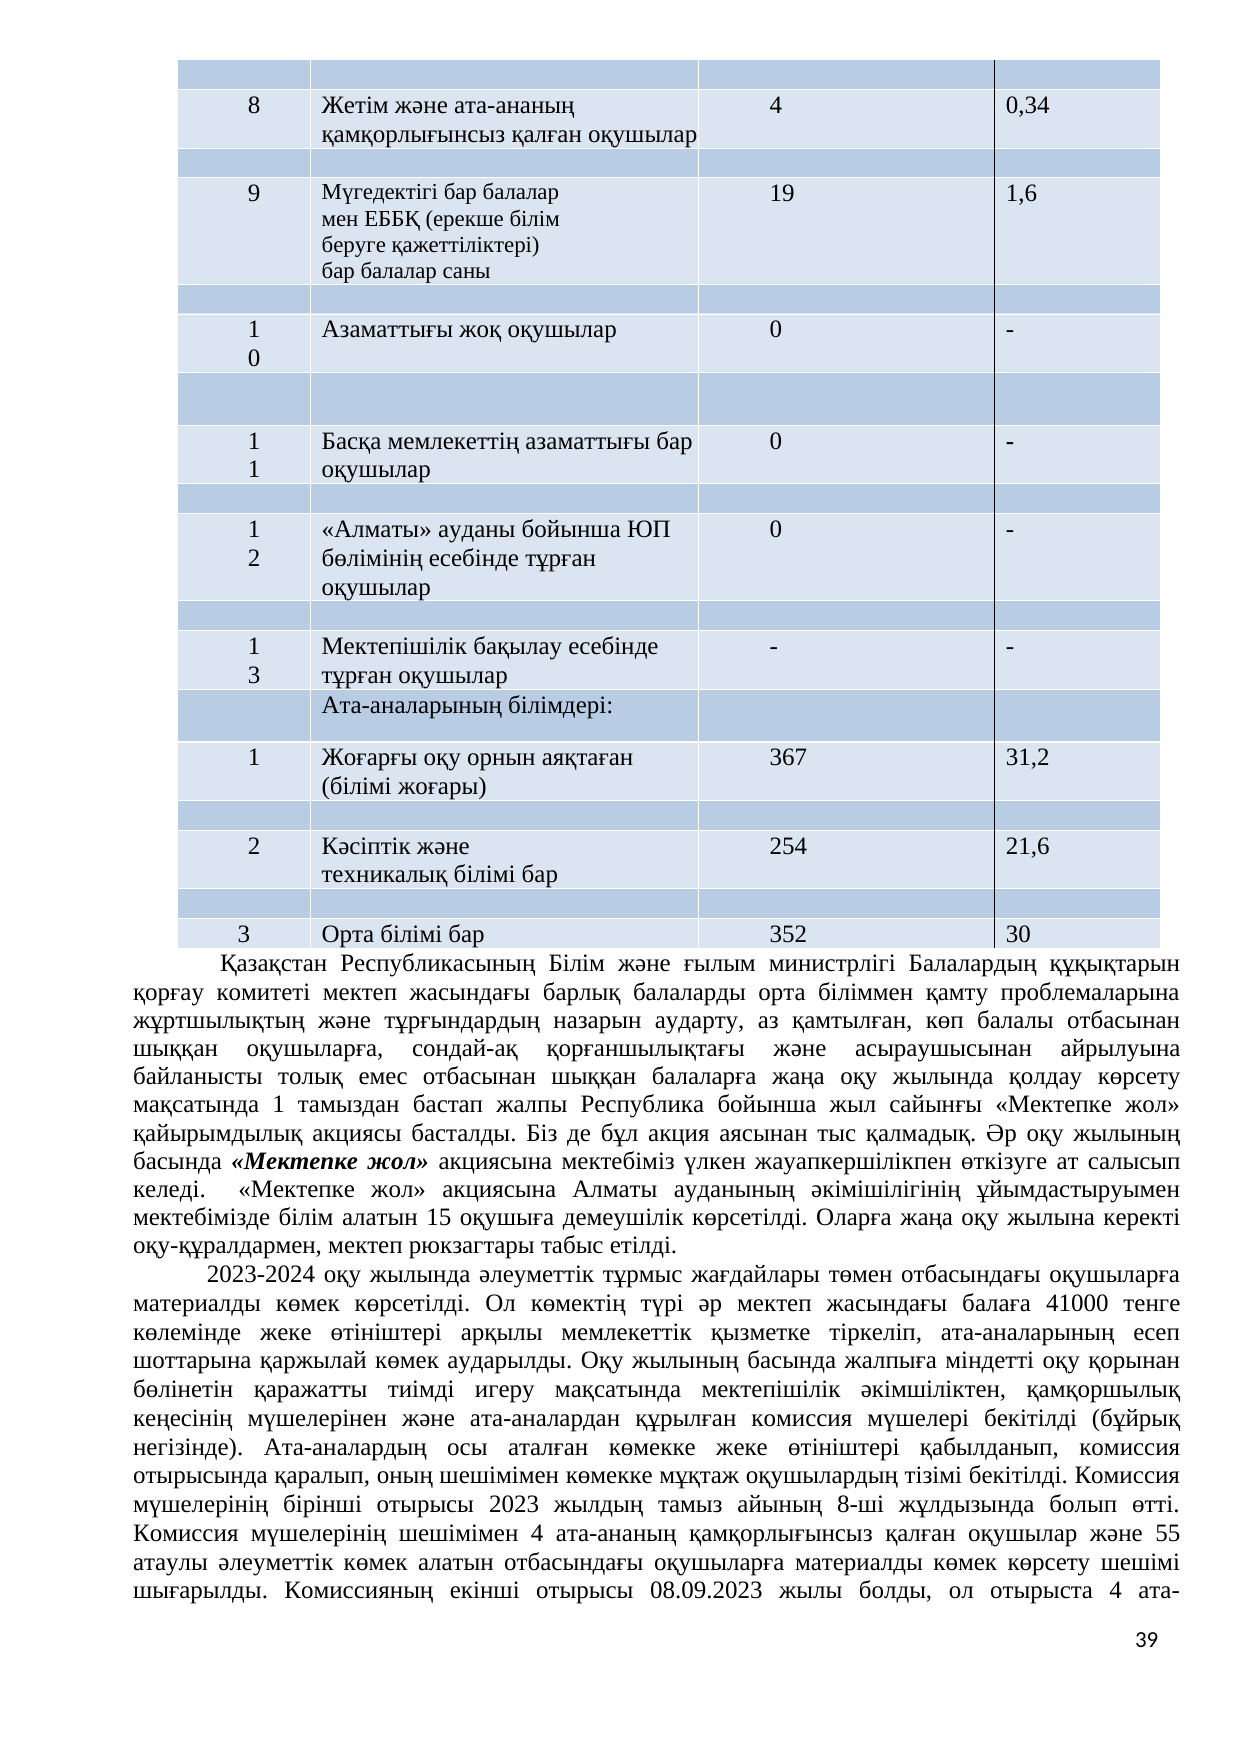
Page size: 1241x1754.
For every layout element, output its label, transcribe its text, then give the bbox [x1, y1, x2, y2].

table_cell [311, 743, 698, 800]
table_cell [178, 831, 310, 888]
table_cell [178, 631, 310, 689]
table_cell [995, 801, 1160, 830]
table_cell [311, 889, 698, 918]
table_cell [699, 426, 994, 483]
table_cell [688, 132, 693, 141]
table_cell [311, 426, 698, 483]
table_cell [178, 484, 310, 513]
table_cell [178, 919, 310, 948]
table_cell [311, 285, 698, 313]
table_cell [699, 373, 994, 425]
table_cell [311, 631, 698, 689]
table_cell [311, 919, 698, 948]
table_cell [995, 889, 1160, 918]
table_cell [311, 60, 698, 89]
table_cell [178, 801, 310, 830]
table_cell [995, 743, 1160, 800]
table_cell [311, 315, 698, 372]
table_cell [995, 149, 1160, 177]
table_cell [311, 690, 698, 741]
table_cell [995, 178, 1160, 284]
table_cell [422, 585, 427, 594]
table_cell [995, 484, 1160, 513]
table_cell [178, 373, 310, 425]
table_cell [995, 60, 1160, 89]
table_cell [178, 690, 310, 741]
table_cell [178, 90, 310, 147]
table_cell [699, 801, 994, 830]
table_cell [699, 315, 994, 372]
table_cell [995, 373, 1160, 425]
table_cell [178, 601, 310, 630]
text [133, 1259, 1181, 1604]
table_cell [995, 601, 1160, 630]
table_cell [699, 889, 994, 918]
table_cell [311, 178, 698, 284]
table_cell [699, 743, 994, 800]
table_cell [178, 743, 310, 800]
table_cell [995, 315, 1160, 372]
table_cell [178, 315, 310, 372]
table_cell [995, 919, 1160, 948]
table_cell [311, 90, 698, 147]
text Қазақстан Республикасының Білім және ғылым министрлігі Балалардың құқықтарын қорғау комитеті мектеп жасындағы барлық балаларды орта біліммен қамту проблемаларына жұртшылықтың және тұрғындардың назарын аударту, аз қамтылған, көп балалы отбасынан шыққан оқушыларға, сондай-ақ қорғаншылықтағы және асыраушысынан айрылуына байланысты толық емес отбасынан шыққан балаларға жаңа оқу жылында қолдау көрсету мақсатында 1 тамыздан бастап жалпы Республика бойынша жыл сайынғы «Мектепке жол» қайырымдылық акциясы басталды. Біз де бұл акция аясынан тыс қалмадық. Әр оқу жылының басында «Мектепке жол» акциясына мектебіміз үлкен жауапкершілікпен өткізуге ат салысып келеді. «Мектепке жол» акциясына Алматы ауданының әкімішілігінің ұйымдастыруымен мектебімізде білім алатын 15 оқушыға демеушілік көрсетілді. Оларға жаңа оқу жылына керекті оқу-құралдармен, мектеп рюкзагтары табыс етілді. [133, 949, 1181, 1259]
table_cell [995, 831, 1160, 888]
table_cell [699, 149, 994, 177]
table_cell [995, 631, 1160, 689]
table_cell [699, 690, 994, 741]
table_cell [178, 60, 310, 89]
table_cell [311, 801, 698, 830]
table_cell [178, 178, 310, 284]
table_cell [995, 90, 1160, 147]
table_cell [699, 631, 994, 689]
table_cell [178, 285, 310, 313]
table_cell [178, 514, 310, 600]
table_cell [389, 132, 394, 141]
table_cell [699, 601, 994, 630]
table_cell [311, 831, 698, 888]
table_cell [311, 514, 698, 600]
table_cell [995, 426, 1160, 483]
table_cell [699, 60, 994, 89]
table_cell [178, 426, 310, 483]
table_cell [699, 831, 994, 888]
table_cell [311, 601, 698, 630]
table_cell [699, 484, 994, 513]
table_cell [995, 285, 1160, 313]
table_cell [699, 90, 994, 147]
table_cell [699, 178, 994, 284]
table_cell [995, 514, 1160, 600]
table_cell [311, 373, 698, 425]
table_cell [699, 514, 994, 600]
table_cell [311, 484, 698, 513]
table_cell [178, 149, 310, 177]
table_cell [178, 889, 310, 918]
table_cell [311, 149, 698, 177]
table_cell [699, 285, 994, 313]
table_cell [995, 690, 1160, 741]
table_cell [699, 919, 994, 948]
